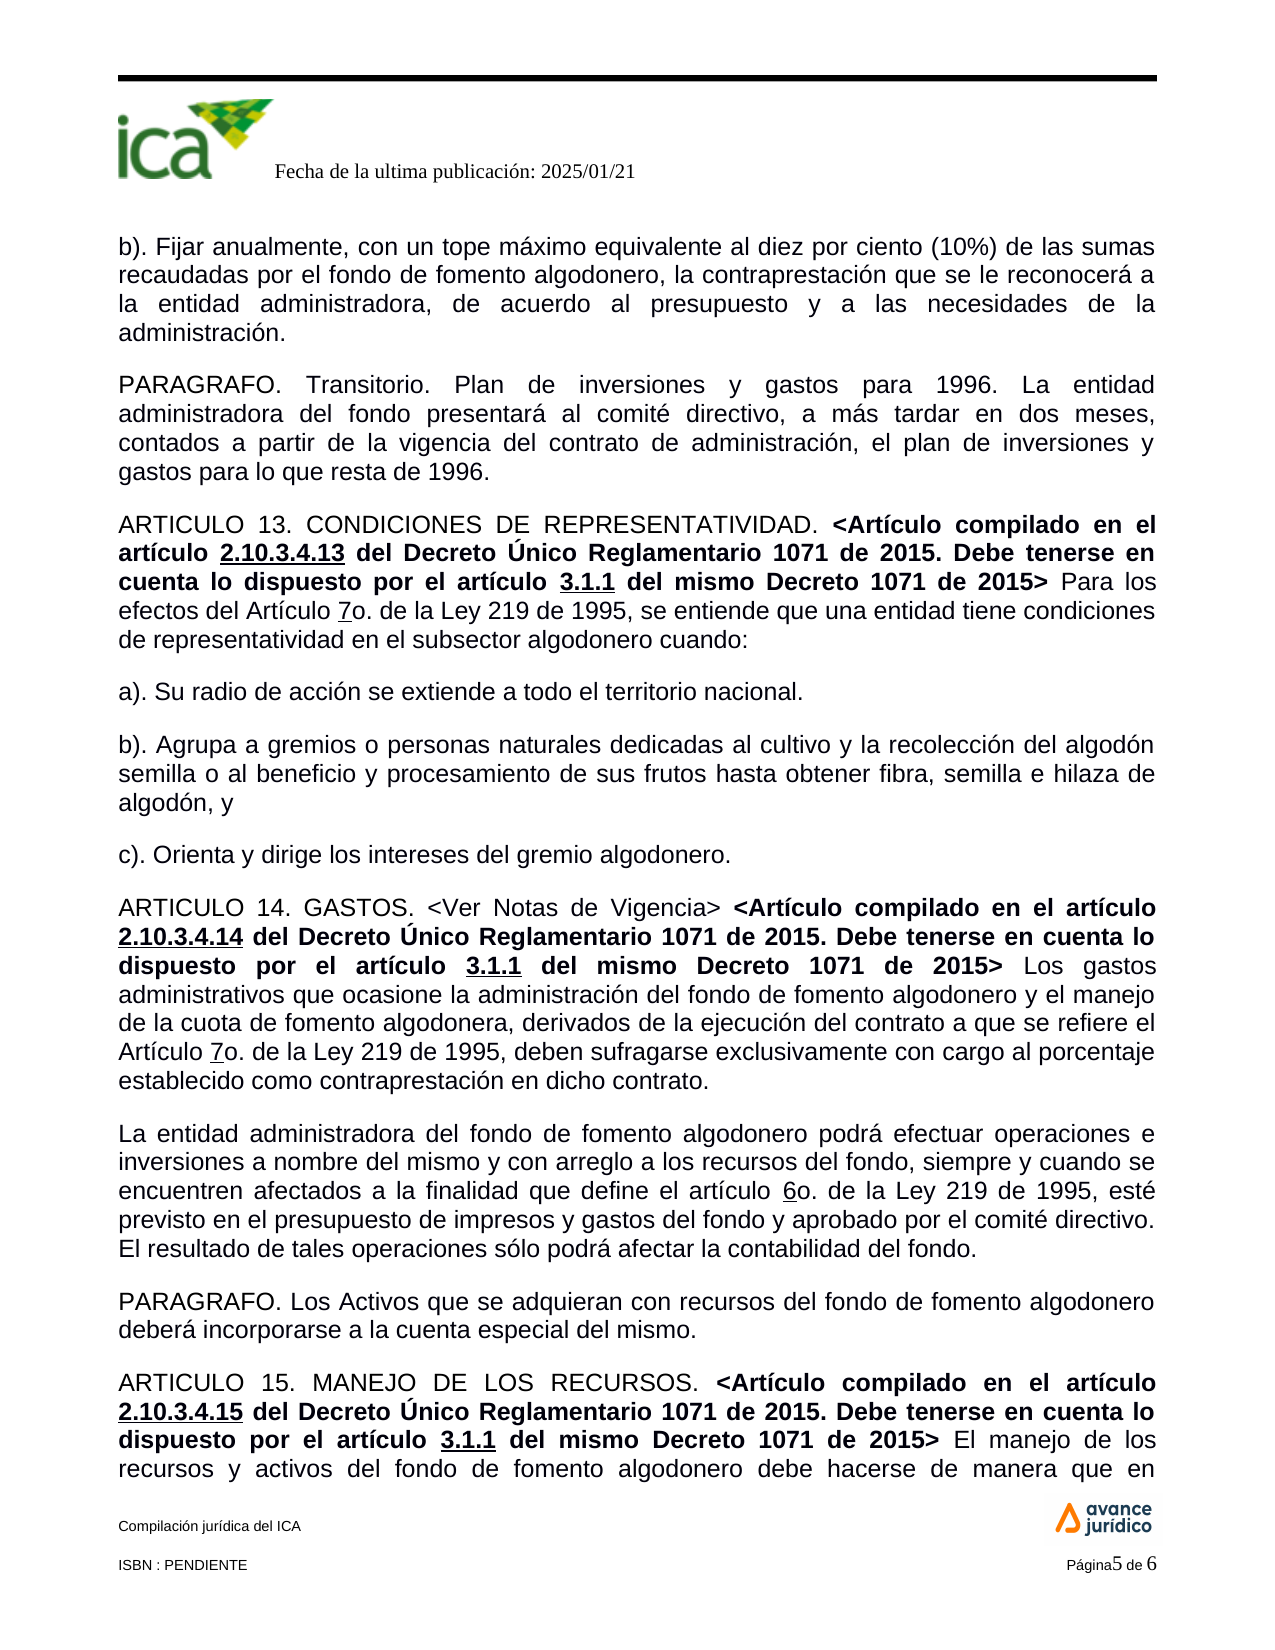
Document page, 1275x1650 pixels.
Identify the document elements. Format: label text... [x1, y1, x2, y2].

text c). Orienta y dirige los intereses del gremio algodonero. [118, 841, 1157, 869]
text &$ARTICULO 13. CONDICIONES DE REPRESENTATIVIDAD. <Artículo compilado en el artículo 2.10.3.4.13 del Decreto Único Reglamentario 1071 de 2015. Debe tenerse en cuenta lo dispuesto por el artículo 3.1.1 del mismo Decreto 1071 de 2015> Para los efectos del Artículo 7o. de la Ley 219 de 1995, se entiende que una entidad tiene condiciones de representatividad en el subsector algodonero cuando: [118, 509, 1157, 653]
text b). Agrupa a gremios o personas naturales dedicadas al cultivo y la recolección del algodón semilla o al beneficio y procesamiento de sus frutos hasta obtener fibra, semilla e hilaza de algodón, y [118, 730, 1157, 816]
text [118, 1368, 1157, 1483]
text &$ARTICULO 14. GASTOS. <Ver Notas de Vigencia> <Artículo compilado en el artículo 2.10.3.4.14 del Decreto Único Reglamentario 1071 de 2015. Debe tenerse en cuenta lo dispuesto por el artículo 3.1.1 del mismo Decreto 1071 de 2015> Los gastos administrativos que ocasione la administración del fondo de fomento algodonero y el manejo de la cuota de fomento algodonera, derivados de la ejecución del contrato a que se refiere el Artículo 7o. de la Ley 219 de 1995, deben sufragarse exclusivamente con cargo al porcentaje establecido como contraprestación en dicho contrato. [118, 893, 1157, 1094]
text PARAGRAFO. Los Activos que se adquieran con recursos del fondo de fomento algodonero deberá incorporarse a la cuenta especial del mismo. [118, 1286, 1157, 1344]
text La entidad administradora del fondo de fomento algodonero podrá efectuar operaciones e inversiones a nombre del mismo y con arreglo a los recursos del fondo, siempre y cuando se encuentren afectados a la finalidad que define el artículo 6o. de la Ley 219 de 1995, esté previsto en el presupuesto de impresos y gastos del fondo y aprobado por el comité directivo. El resultado de tales operaciones sólo podrá afectar la contabilidad del fondo. [118, 1119, 1157, 1262]
text a). Su radio de acción se extiende a todo el territorio nacional. [118, 677, 1157, 706]
text PARAGRAFO. Transitorio. Plan de inversiones y gastos para 1996. La entidad administradora del fondo presentará al comité directivo, a más tardar en dos meses, contados a partir de la vigencia del contrato de administración, el plan de inversiones y gastos para lo que resta de 1996. [118, 371, 1157, 486]
text b). Fijar anualmente, con un tope máximo equivalente al diez por ciento (10%) de las sumas recaudadas por el fondo de fomento algodonero, la contraprestación que se le reconocerá a la entidad administradora, de acuerdo al presupuesto y a las necesidades de la administración. [118, 231, 1157, 346]
